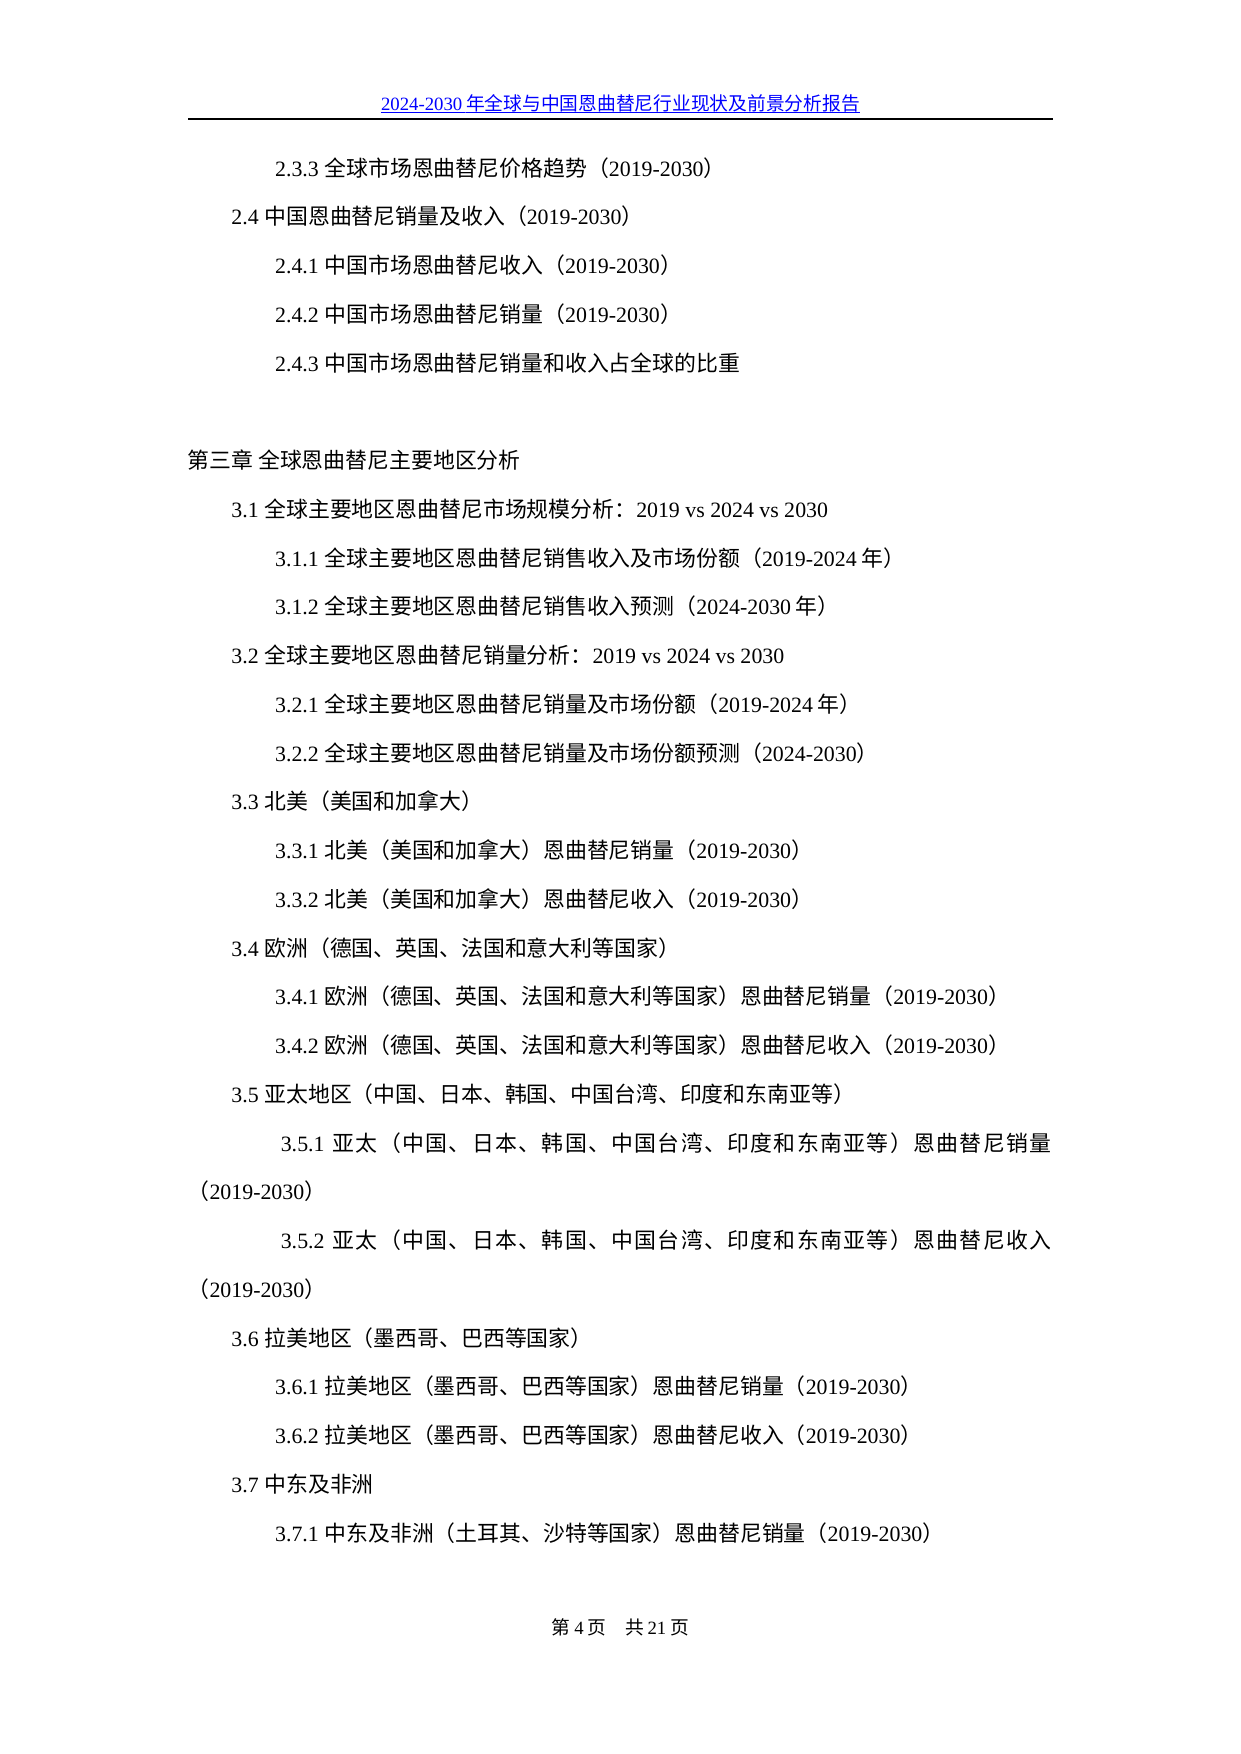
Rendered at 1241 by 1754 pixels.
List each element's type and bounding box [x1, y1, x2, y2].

text [187, 150, 1053, 1548]
